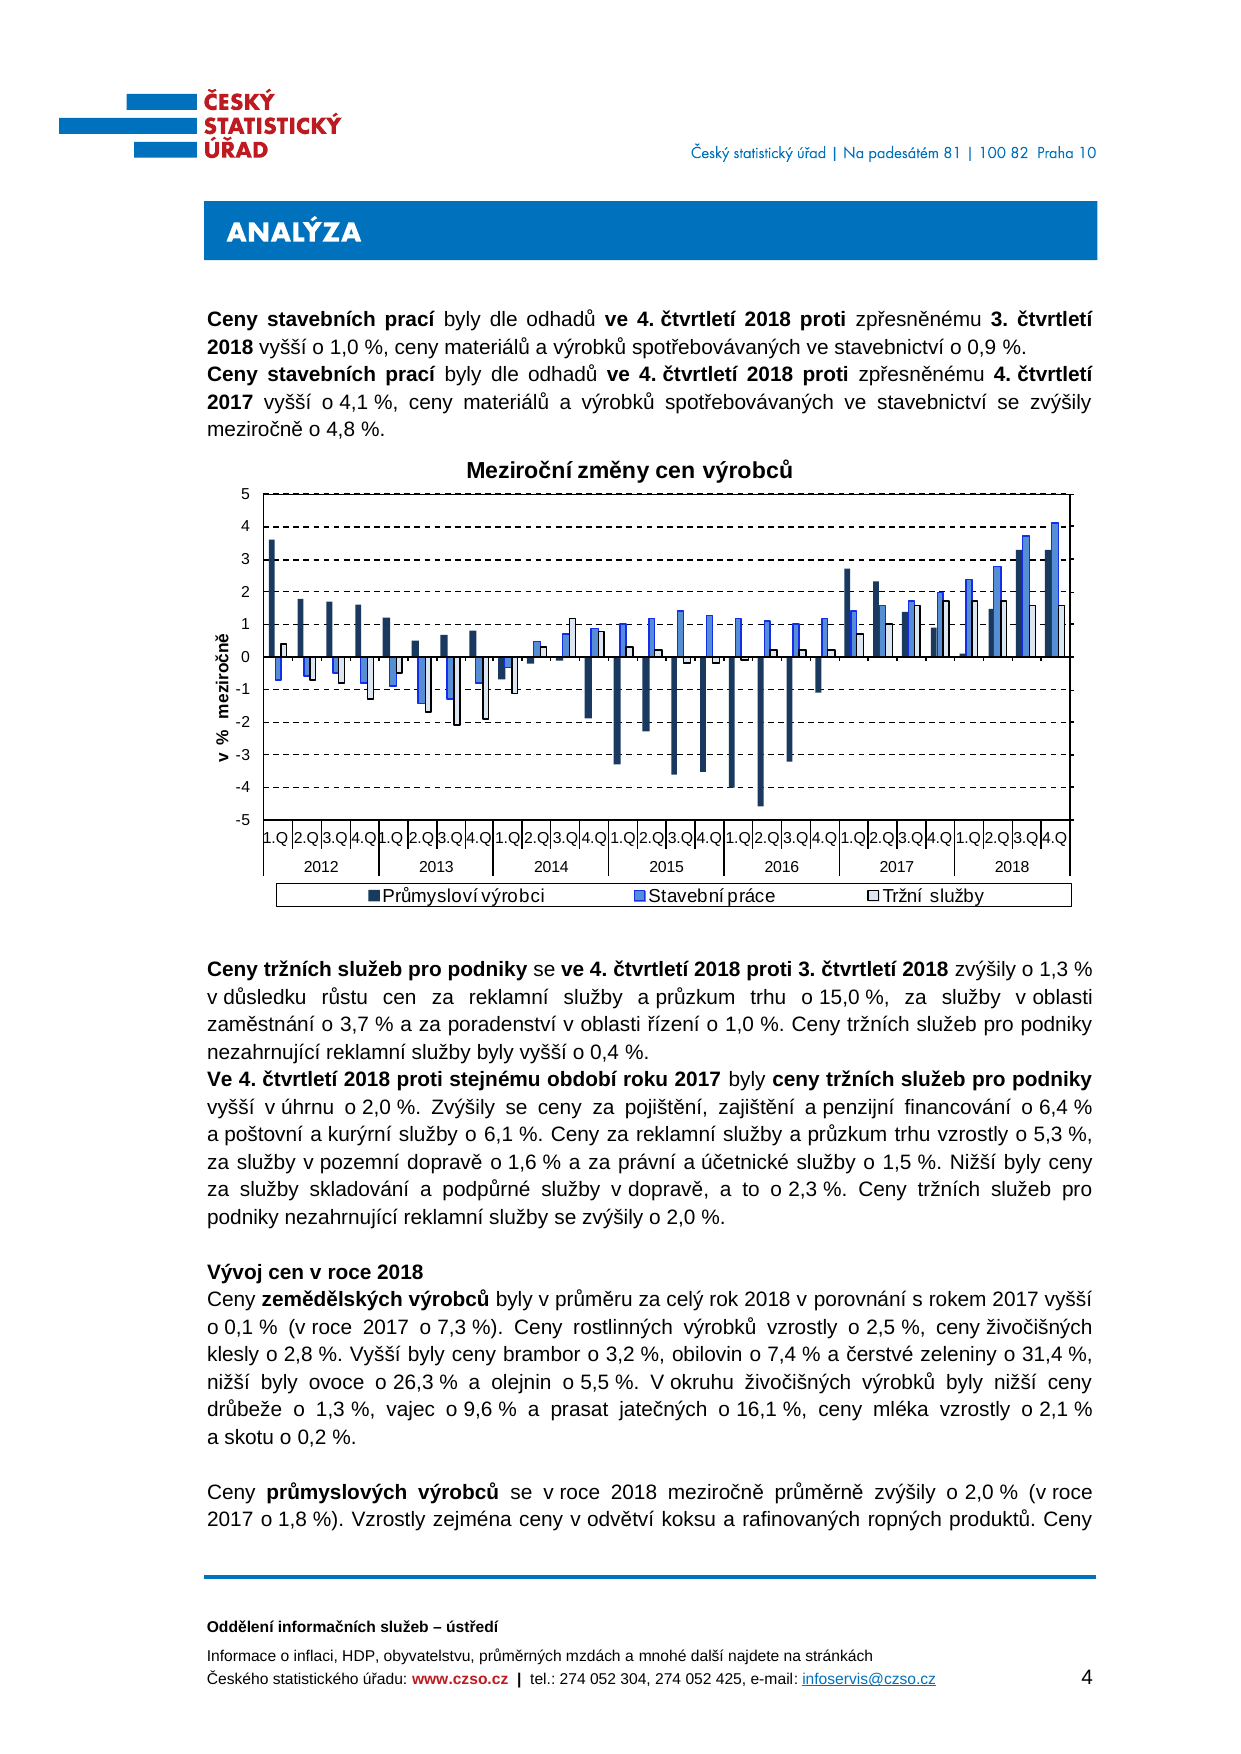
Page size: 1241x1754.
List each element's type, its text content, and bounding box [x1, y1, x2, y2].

text Ve 4. čtvrtletí 2018 proti stejnému období roku 2017 byly ceny tržních služeb pro podniky vyšší v úhrnu o 2,0 %. Zvýšily se ceny za pojištění, zajištění a penzijní financování o 6,4 % a poštovní a kurýrní služby o 6,1 %. Ceny za reklamní služby a průzkum trhu vzrostly o 5,3 %, za služby v pozemní dopravě o 1,6 % a za právní a účetnické služby o 1,5 %. Nižší byly ceny za služby skladování a podpůrné služby v dopravě, a to o 2,3 %. Ceny tržních služeb pro podniky nezahrnující reklamní služby se zvýšily o 2,0 %. [207, 1067, 1092, 1228]
text Ceny tržních služeb pro podniky se ve 4. čtvrtletí 2018 proti 3. čtvrtletí 2018 zvýšily o 1,3 % v důsledku růstu cen za reklamní služby a průzkum trhu o 15,0 %, za služby v oblasti zaměstnání o 3,7 % a za poradenství v oblasti řízení o 1,0 %. Ceny tržních služeb pro podniky nezahrnující reklamní služby byly vyšší o 0,4 %. [207, 957, 1092, 1063]
subtitle Vývoj cen v roce 2018 [207, 1259, 1092, 1283]
text Ceny zemědělských výrobců byly v průměru za celý rok 2018 v porovnání s rokem 2017 vyšší o 0,1 % (v roce 2017 o 7,3 %). Ceny rostlinných výrobků vzrostly o 2,5 %, ceny živočišných klesly o 2,8 %. Vyšší byly ceny brambor o 3,2 %, obilovin o 7,4 % a čerstvé zeleniny o 31,4 %, nižší byly ovoce o 26,3 % a olejnin o 5,5 %. V okruhu živočišných výrobků byly nižší ceny drůbeže o 1,3 %, vajec o 9,6 % a prasat jatečných o 16,1 %, ceny mléka vzrostly o 2,1 % a skotu o 0,2 %. [207, 1287, 1092, 1448]
text Ceny stavebních prací byly dle odhadů ve 4. čtvrtletí 2018 proti zpřesněnému 3. čtvrtletí 2018 vyšší o 1,0 %, ceny materiálů a výrobků spotřebovávaných ve stavebnictví o 0,9 %. [207, 307, 1092, 358]
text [207, 1479, 1092, 1531]
text Ceny stavebních prací byly dle odhadů ve 4. čtvrtletí 2018 proti zpřesněnému 4. čtvrtletí 2017 vyšší o 4,1 %, ceny materiálů a výrobků spotřebovávaných ve stavebnictví se zvýšily meziročně o 4,8 %. [207, 362, 1092, 441]
